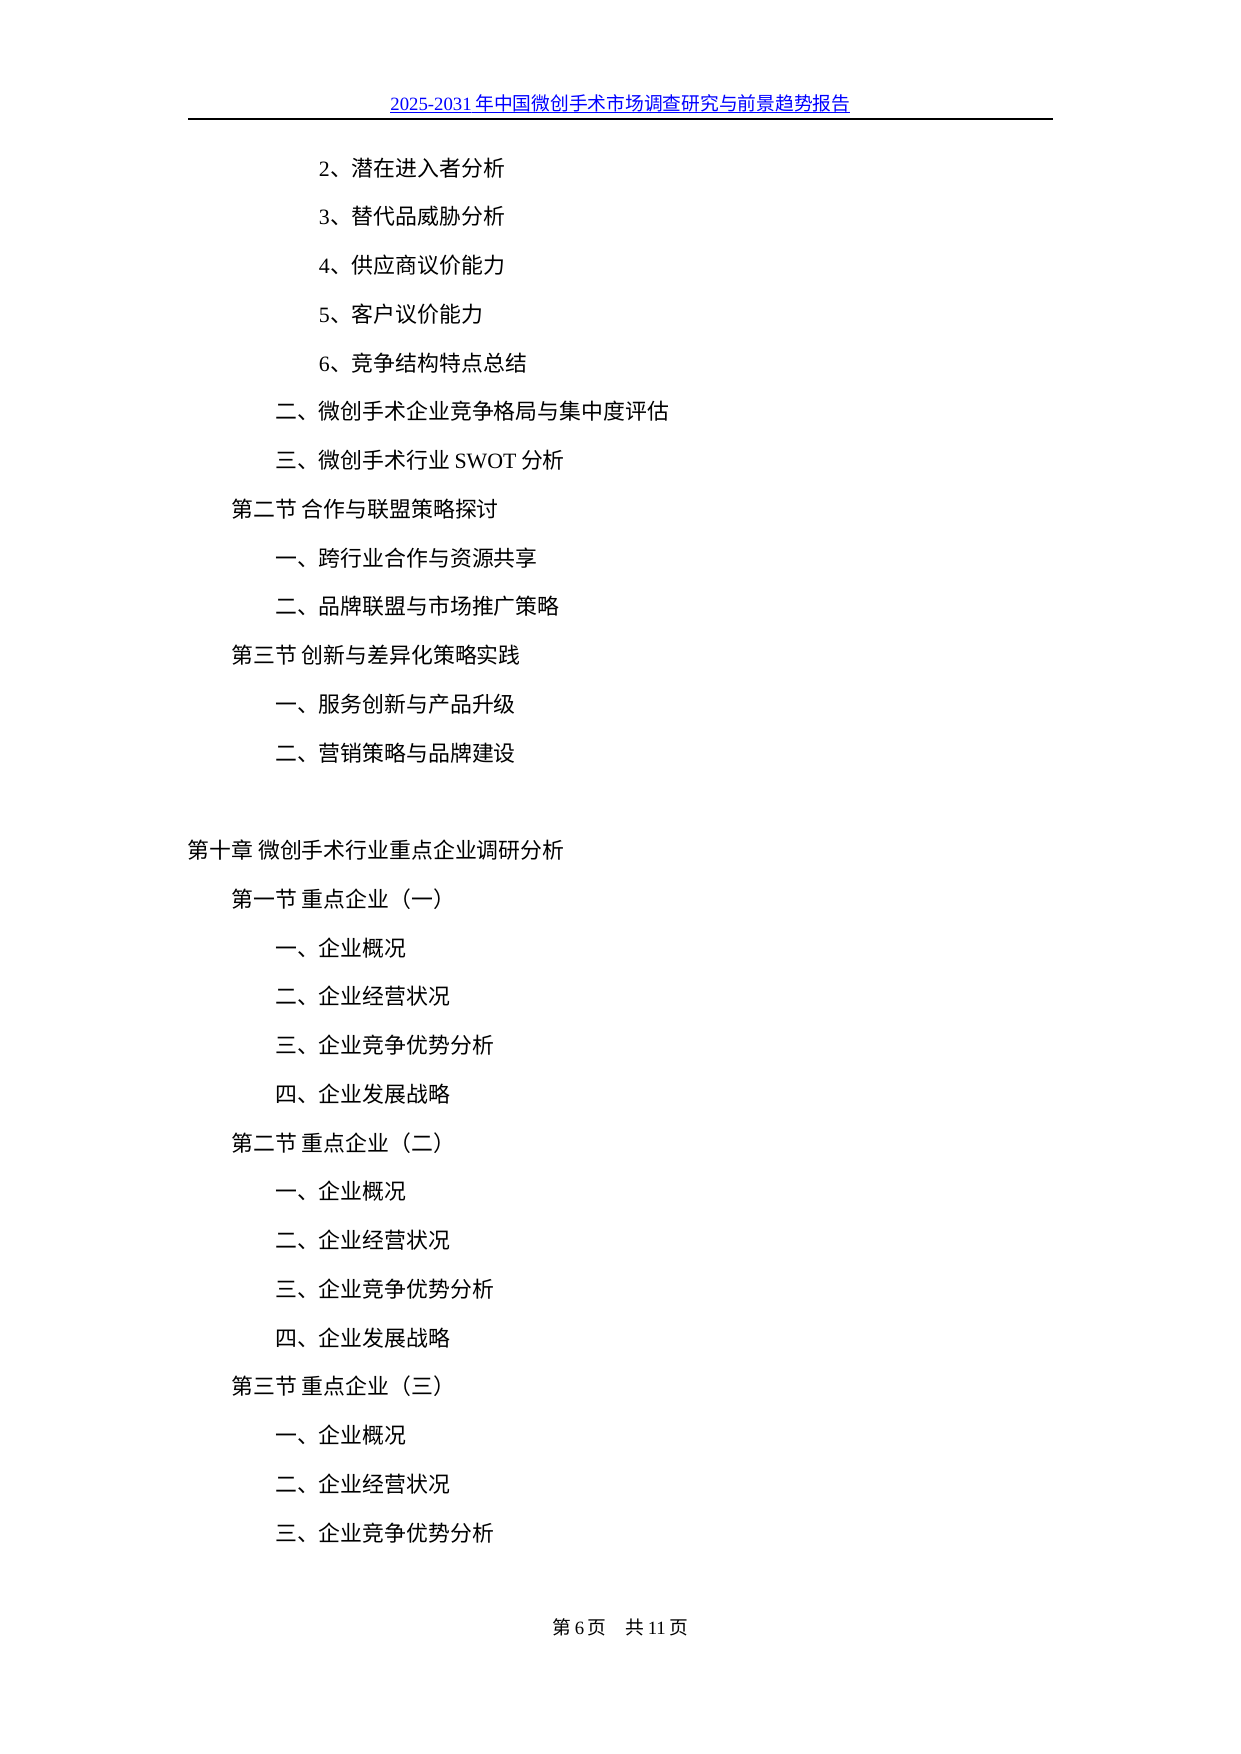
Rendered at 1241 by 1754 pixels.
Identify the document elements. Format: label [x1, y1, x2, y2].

text [187, 150, 1053, 1548]
